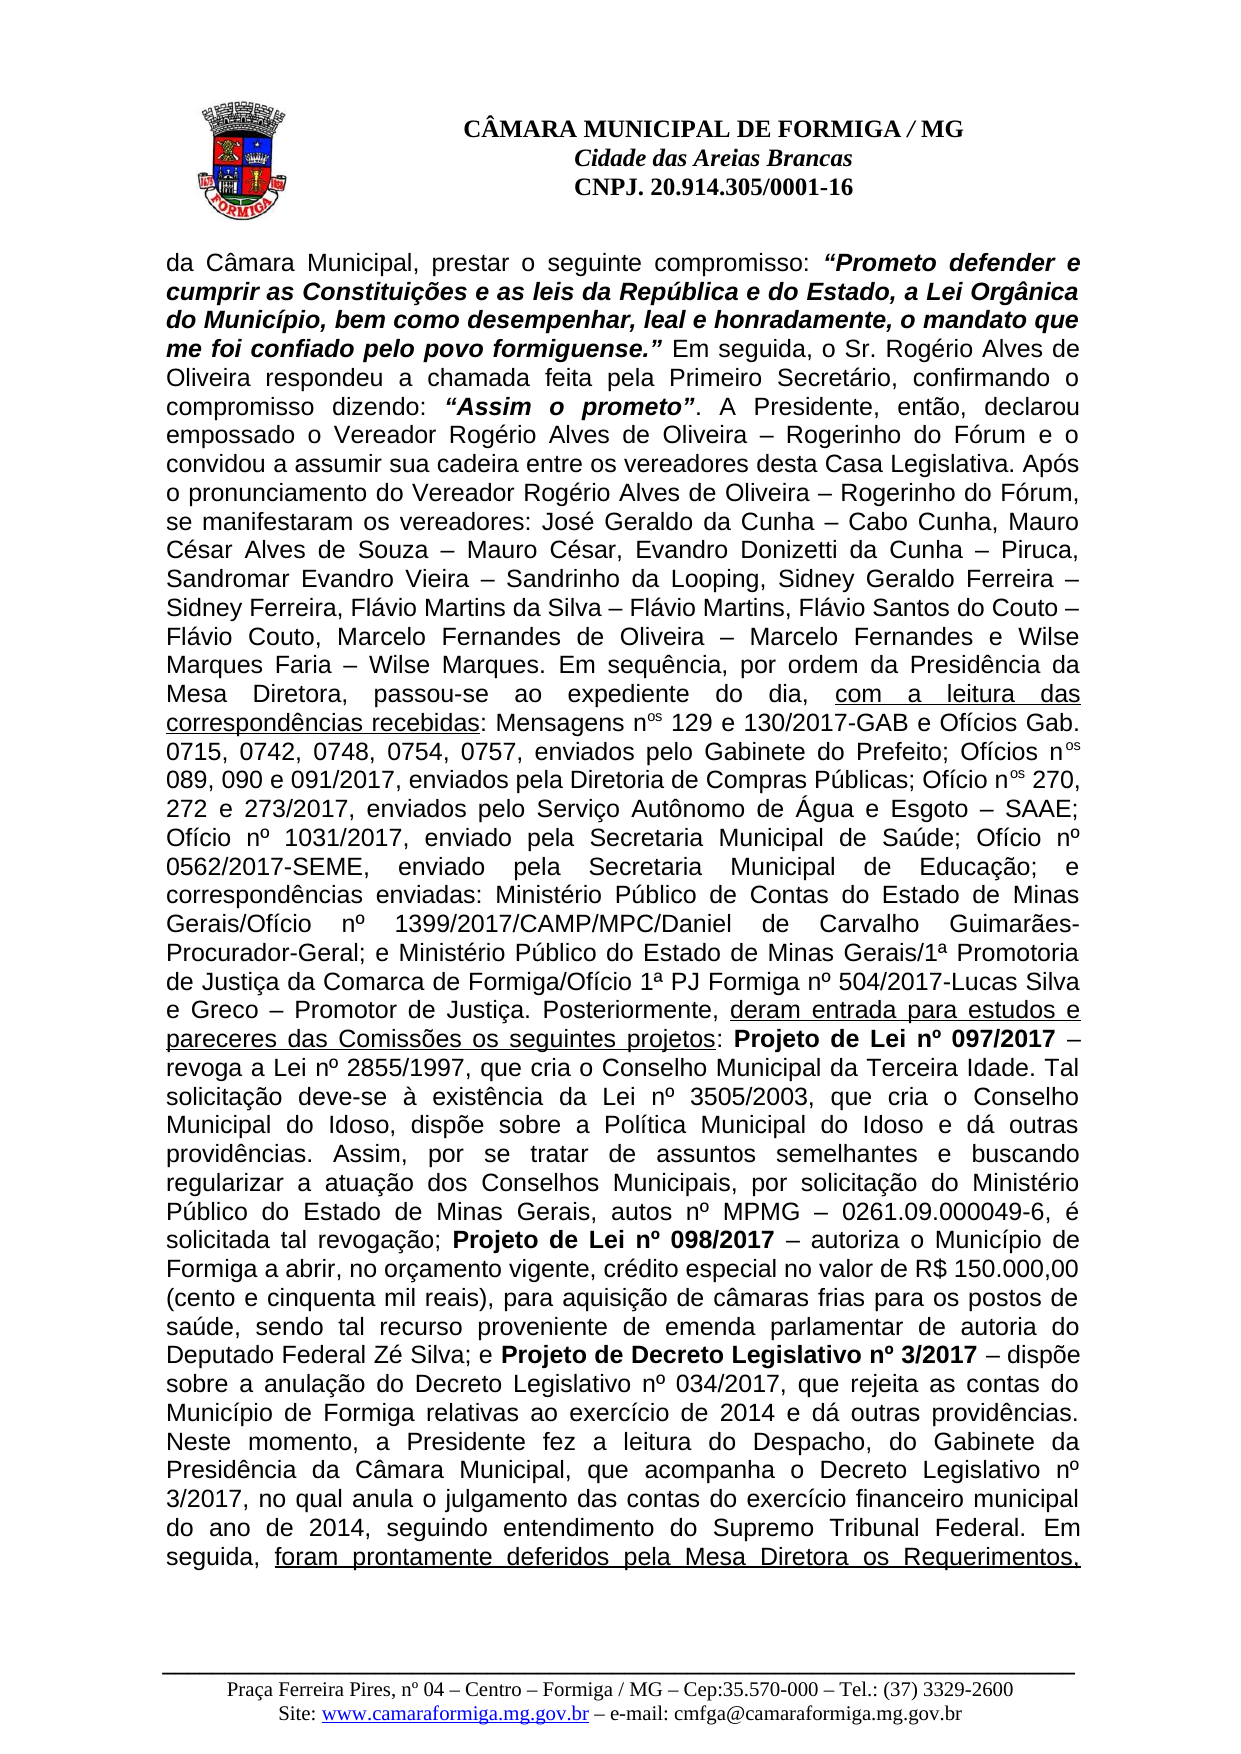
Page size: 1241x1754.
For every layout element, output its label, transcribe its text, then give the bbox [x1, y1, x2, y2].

picture [196, 100, 287, 213]
